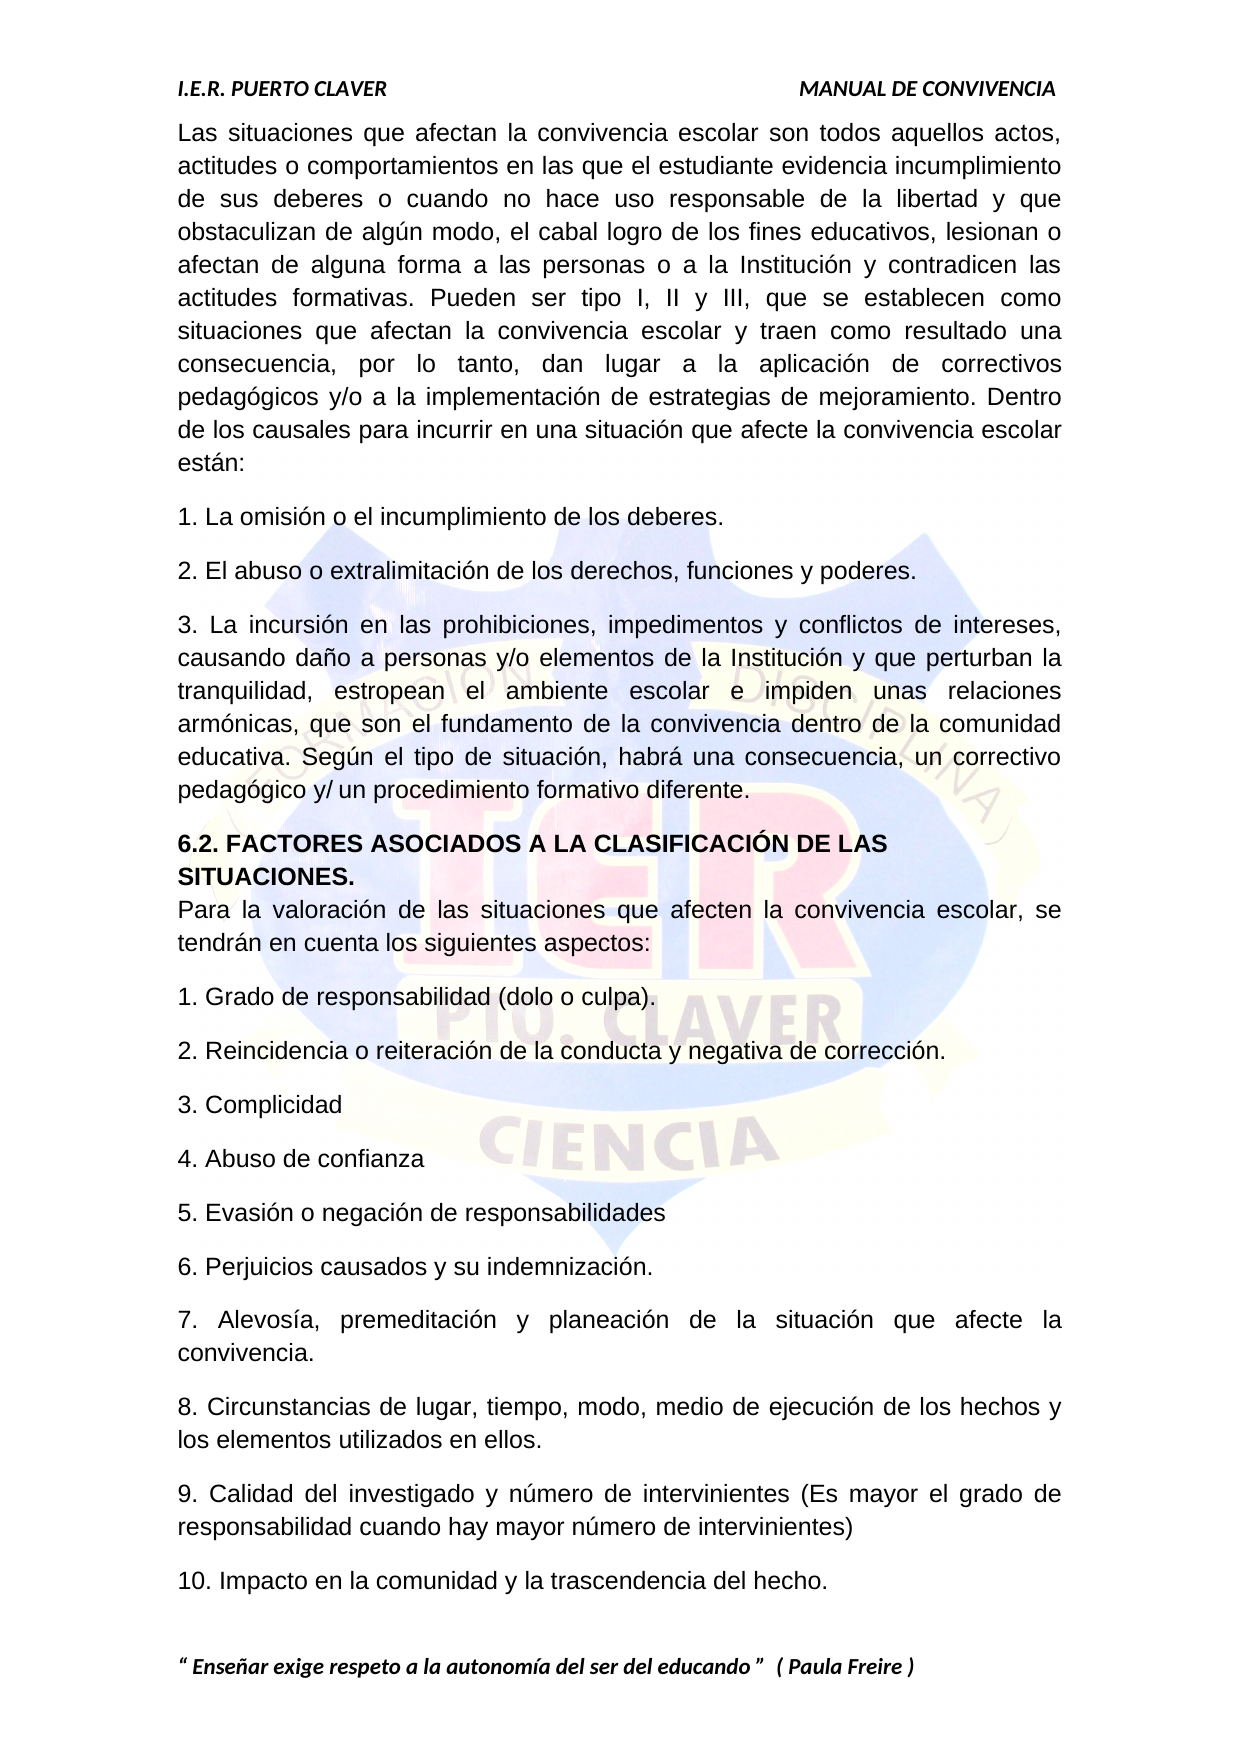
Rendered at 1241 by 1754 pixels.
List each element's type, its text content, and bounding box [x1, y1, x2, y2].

text 1. Grado de responsabilidad (dolo o culpa). [177, 982, 1063, 1011]
text Las situaciones que afectan la convivencia escolar son todos aquellos actos, actitudes o comportamientos en las que el estudiante evidencia incumplimiento de sus deberes o cuando no hace uso responsable de la libertad y que obstaculizan de algún modo, el cabal logro de los fines educativos, lesionan o afectan de alguna forma a las personas o a la Institución y contradicen las actitudes formativas. Pueden ser tipo I, II y III, que se establecen como situaciones que afectan la convivencia escolar y traen como resultado una consecuencia, por lo tanto, dan lugar a la aplicación de correctivos pedagógicos y/o a la implementación de estrategias de mejoramiento. Dentro de los causales para incurrir en una situación que afecte la convivencia escolar están: [177, 118, 1063, 477]
text 8. Circunstancias de lugar, tiempo, modo, medio de ejecución de los hechos y los elementos utilizados en ellos. [177, 1392, 1063, 1454]
text 3. La incursión en las prohibiciones, impedimentos y conflictos de intereses, causando daño a personas y/o elementos de la Institución y que perturban la tranquilidad, estropean el ambiente escolar e impiden unas relaciones armónicas, que son el fundamento de la convivencia dentro de la comunidad educativa. Según el tipo de situación, habrá una consecuencia, un correctivo pedagógico y/ un procedimiento formativo diferente. [177, 610, 1063, 804]
text 9. Calidad del investigado y número de intervinientes (Es mayor el grado de responsabilidad cuando hay mayor número de intervinientes) [177, 1479, 1063, 1541]
text Para la valoración de las situaciones que afecten la convivencia escolar, se tendrán en cuenta los siguientes aspectos: [177, 895, 1063, 957]
text 2. Reincidencia o reiteración de la conducta y negativa de corrección. [177, 1036, 1063, 1065]
text 4. Abuso de confianza [177, 1144, 1063, 1173]
text 5. Evasión o negación de responsabilidades [177, 1198, 1063, 1226]
subtitle 6.2. FACTORES ASOCIADOS A LA CLASIFICACIÓN DE LAS SITUACIONES. [177, 829, 1063, 891]
text 1. La omisión o el incumplimiento de los deberes. [177, 502, 1063, 531]
text 7. Alevosía, premeditación y planeación de la situación que afecte la convivencia. [177, 1305, 1063, 1367]
text 3. Complicidad [177, 1090, 1063, 1119]
text 10. Impacto en la comunidad y la trascendencia del hecho. [177, 1566, 1063, 1595]
text 2. El abuso o extralimitación de los derechos, funciones y poderes. [177, 556, 1063, 585]
text 6. Perjuicios causados y su indemnización. [177, 1252, 1063, 1280]
